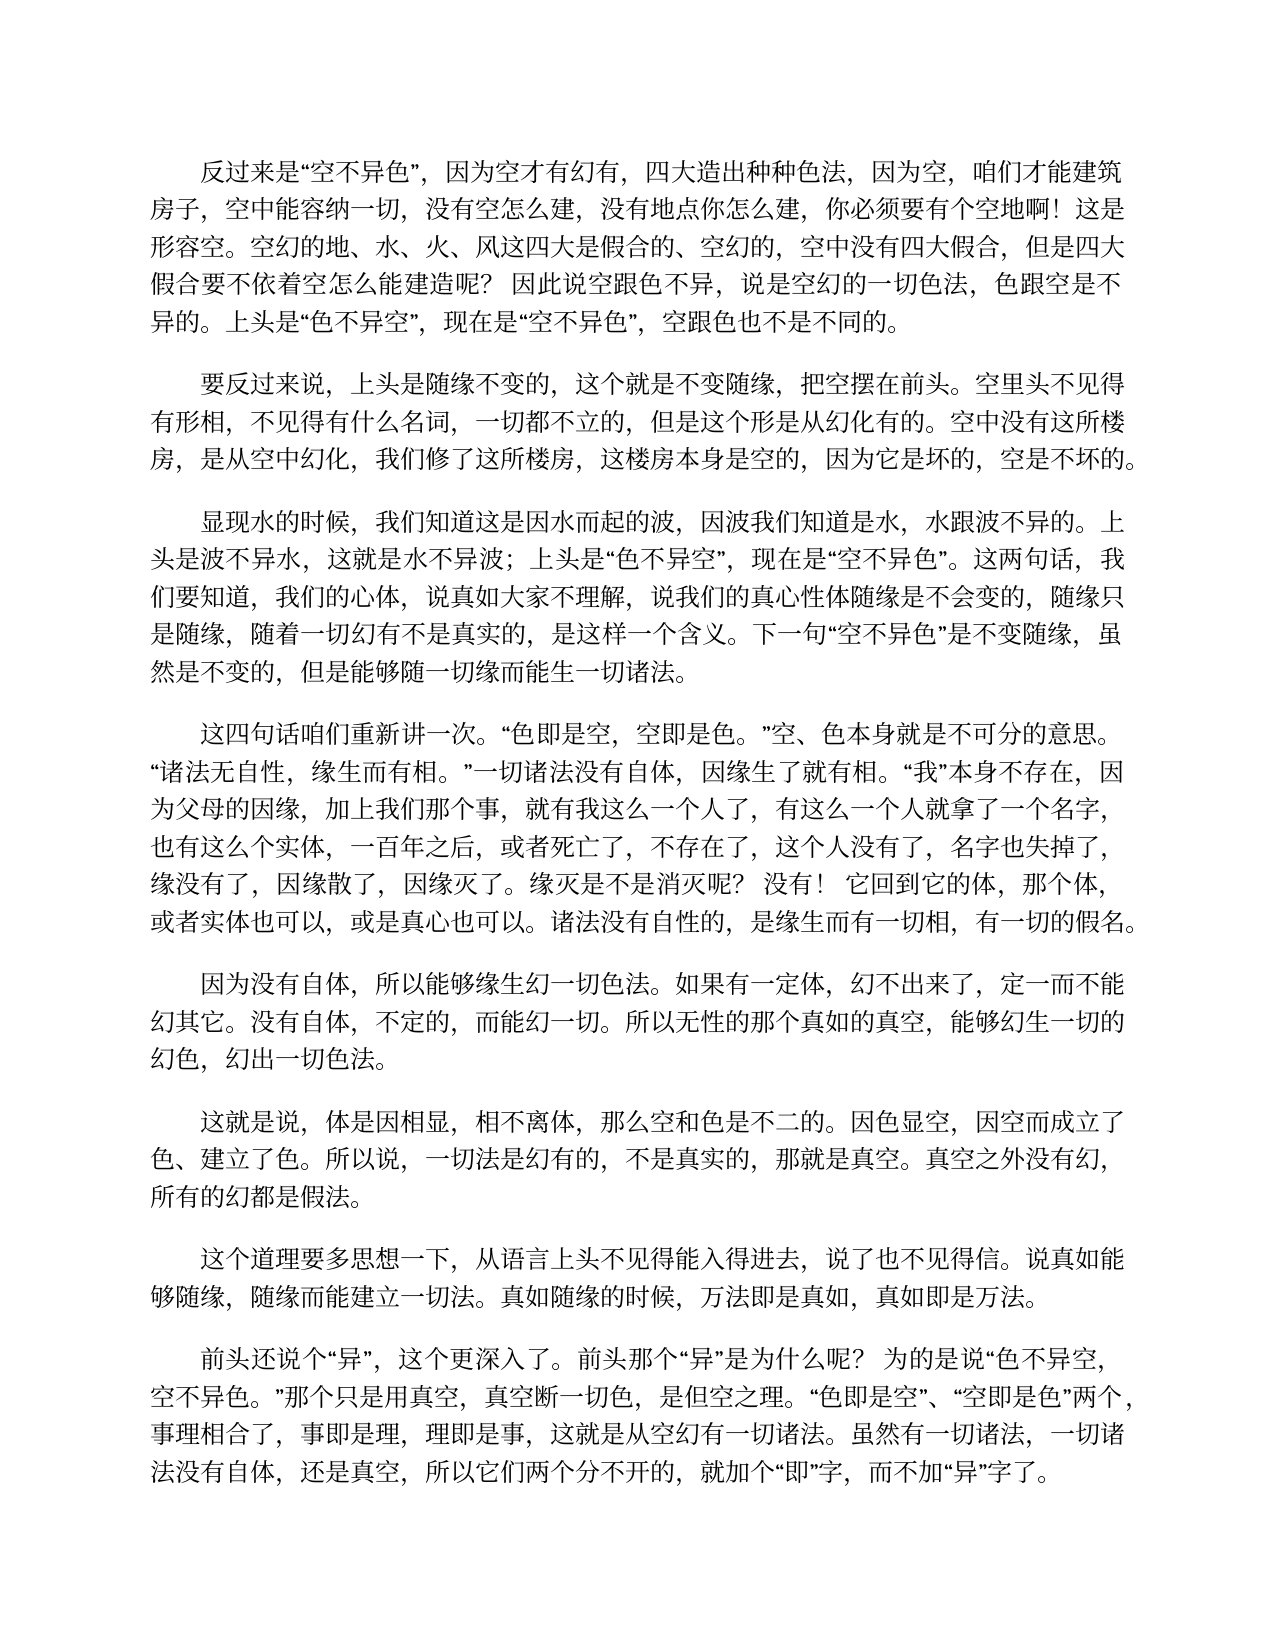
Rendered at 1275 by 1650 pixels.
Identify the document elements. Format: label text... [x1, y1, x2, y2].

text 这就是说，体是因相显，相不离体，那么空和色是不二的。因色显空，因空而成立了色、建立了色。所以说，一切法是幻有的，不是真实的，那就是真空。真空之外没有幻，所有的幻都是假法。 [150, 1100, 1125, 1212]
text 反过来是“空不异色”，因为空才有幻有，四大造出种种色法，因为空，咱们才能建筑房子，空中能容纳一切，没有空怎么建，没有地点你怎么建，你必须要有个空地啊！这是形容空。空幻的地、水、火、风这四大是假合的、空幻的，空中没有四大假合，但是四大假合要不依着空怎么能建造呢？ 因此说空跟色不异，说是空幻的一切色法，色跟空是不异的。上头是“色不异空”，现在是“空不异色”，空跟色也不是不同的。 [150, 150, 1125, 337]
text 这四句话咱们重新讲一次。“色即是空，空即是色。”空、色本身就是不可分的意思。“诸法无自性，缘生而有相。”一切诸法没有自体，因缘生了就有相。“我”本身不存在，因为父母的因缘，加上我们那个事，就有我这么一个人了，有这么一个人就拿了一个名字，也有这么个实体，一百年之后，或者死亡了，不存在了，这个人没有了，名字也失掉了，缘没有了，因缘散了，因缘灭了。缘灭是不是消灭呢？ 没有！ 它回到它的体，那个体，或者实体也可以，或是真心也可以。诸法没有自性的，是缘生而有一切相，有一切的假名。 [150, 712, 1125, 937]
text 前头还说个“异”，这个更深入了。前头那个“异”是为什么呢？ 为的是说“色不异空，空不异色。”那个只是用真空，真空断一切色，是但空之理。“色即是空”、“空即是色”两个，事理相合了，事即是理，理即是事，这就是从空幻有一切诸法。虽然有一切诸法，一切诸法没有自体，还是真空，所以它们两个分不开的，就加个“即”字，而不加“异”字了。 [150, 1337, 1125, 1487]
text 要反过来说，上头是随缘不变的，这个就是不变随缘，把空摆在前头。空里头不见得有形相，不见得有什么名词，一切都不立的，但是这个形是从幻化有的。空中没有这所楼房，是从空中幻化，我们修了这所楼房，这楼房本身是空的，因为它是坏的，空是不坏的。 [150, 362, 1125, 475]
text 显现水的时候，我们知道这是因水而起的波，因波我们知道是水，水跟波不异的。上头是波不异水，这就是水不异波；上头是“色不异空”，现在是“空不异色”。这两句话，我们要知道，我们的心体，说真如大家不理解，说我们的真心性体随缘是不会变的，随缘只是随缘，随着一切幻有不是真实的，是这样一个含义。下一句“空不异色”是不变随缘，虽然是不变的，但是能够随一切缘而能生一切诸法。 [150, 500, 1125, 687]
text 因为没有自体，所以能够缘生幻一切色法。如果有一定体，幻不出来了，定一而不能幻其它。没有自体，不定的，而能幻一切。所以无性的那个真如的真空，能够幻生一切的幻色，幻出一切色法。 [150, 962, 1125, 1075]
text 这个道理要多思想一下，从语言上头不见得能入得进去，说了也不见得信。说真如能够随缘，随缘而能建立一切法。真如随缘的时候，万法即是真如，真如即是万法。 [150, 1237, 1125, 1312]
